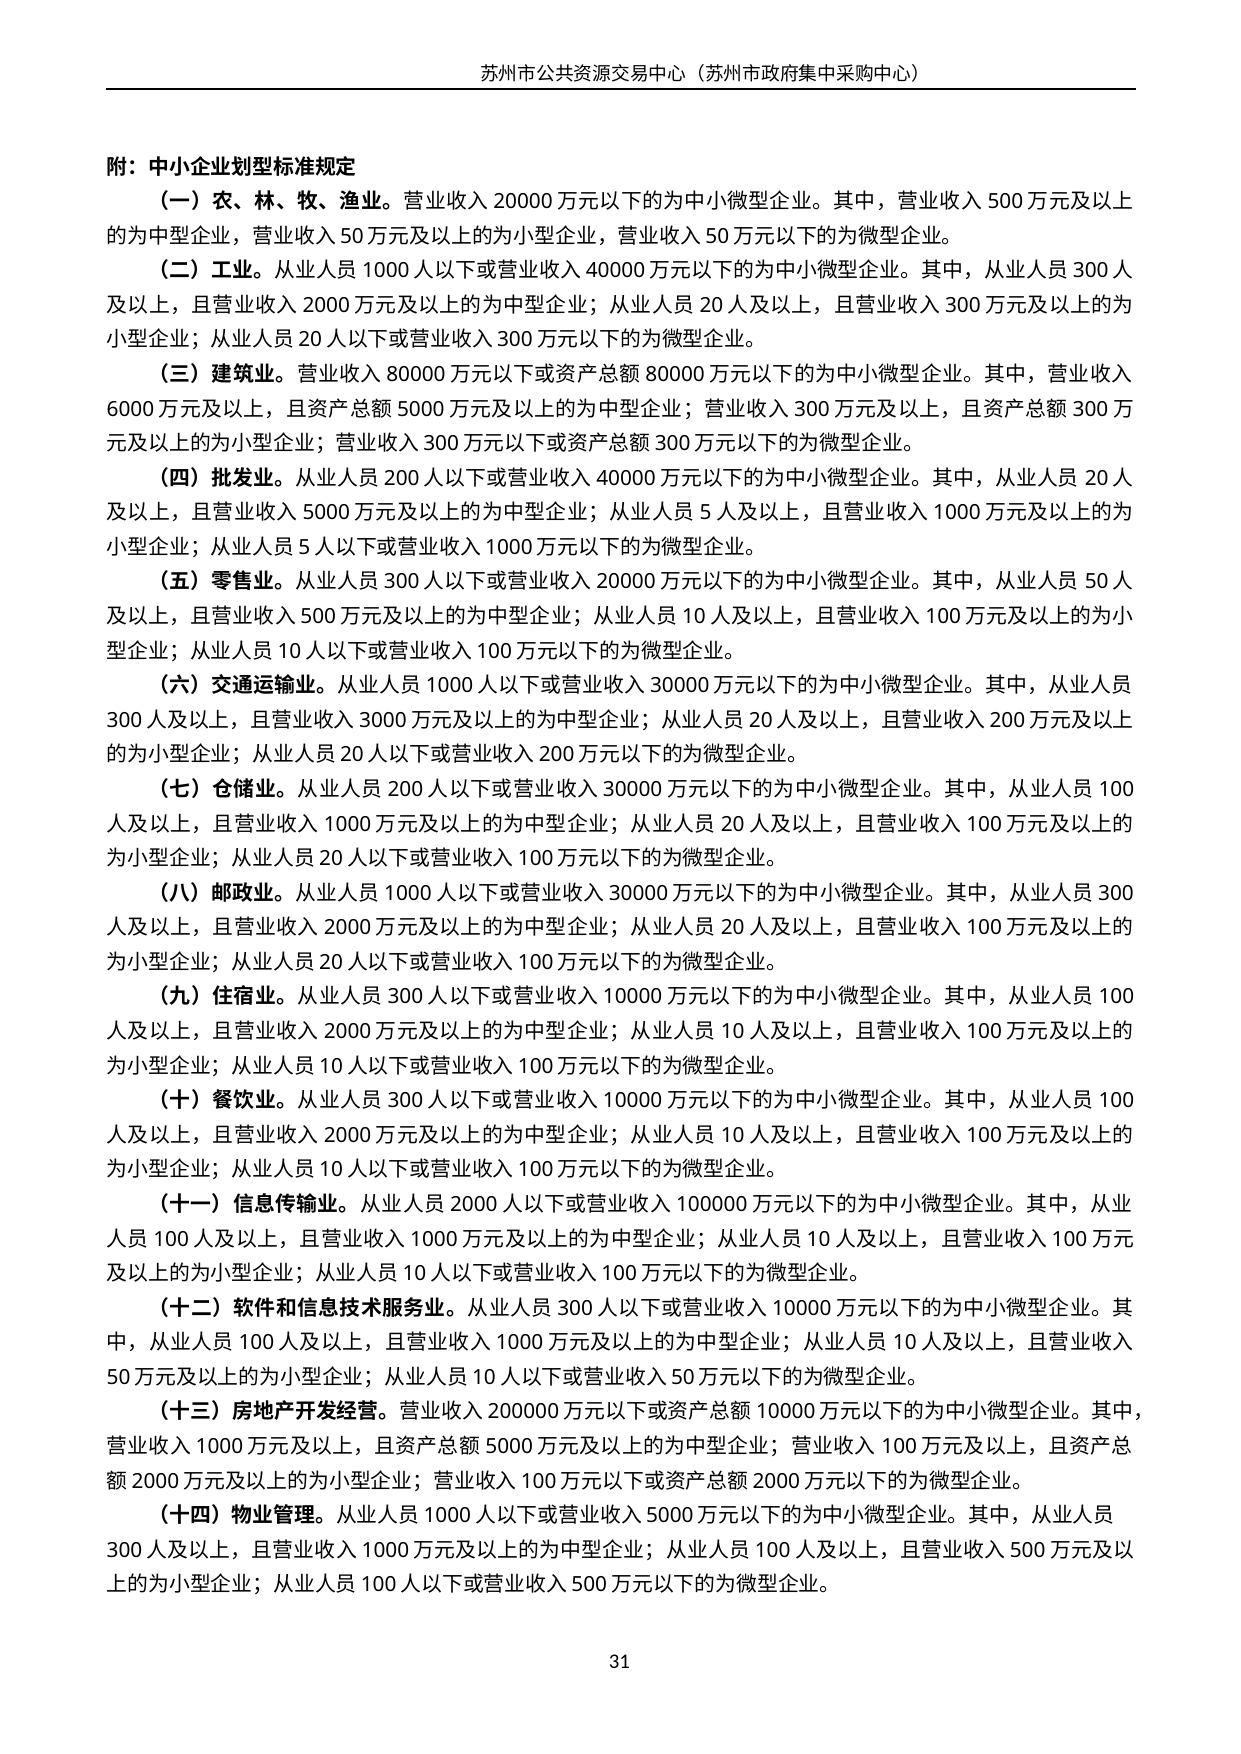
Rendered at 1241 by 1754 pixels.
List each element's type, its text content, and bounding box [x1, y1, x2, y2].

text （六）交通运输业。从业人员1000人以下或营业收入30000万元以下的为中小微型企业。其中，从业人员300人及以上，且营业收入3000万元及以上的为中型企业；从业人员20人及以上，且营业收入200万元及以上的为小型企业；从业人员20人以下或营业收入200万元以下的为微型企业。 [106, 666, 1134, 770]
text 300人及以上，且营业收入1000万元及以上的为中型企业；从业人员100人及以上，且营业收入500万元及以上的为小型企业；从业人员100人以下或营业收入500万元以下的为微型企业。 [106, 1531, 1134, 1600]
text （二）工业。从业人员1000人以下或营业收入40000万元以下的为中小微型企业。其中，从业人员300人及以上，且营业收入2000万元及以上的为中型企业；从业人员20人及以上，且营业收入300万元及以上的为小型企业；从业人员20人以下或营业收入300万元以下的为微型企业。 [106, 251, 1134, 355]
text （十二）软件和信息技术服务业。从业人员300人以下或营业收入10000万元以下的为中小微型企业。其中，从业人员100人及以上，且营业收入1000万元及以上的为中型企业；从业人员10人及以上，且营业收入50万元及以上的为小型企业；从业人员10人以下或营业收入50万元以下的为微型企业。 [106, 1289, 1134, 1393]
text （一）农、林、牧、渔业。营业收入20000万元以下的为中小微型企业。其中，营业收入500万元及以上的为中型企业，营业收入50万元及以上的为小型企业，营业收入50万元以下的为微型企业。 [106, 182, 1134, 251]
text （五）零售业。从业人员300人以下或营业收入20000万元以下的为中小微型企业。其中，从业人员50人及以上，且营业收入500万元及以上的为中型企业；从业人员10人及以上，且营业收入100万元及以上的为小型企业；从业人员10人以下或营业收入100万元以下的为微型企业。 [106, 563, 1134, 666]
text （十）餐饮业。从业人员300人以下或营业收入10000万元以下的为中小微型企业。其中，从业人员100人及以上，且营业收入2000万元及以上的为中型企业；从业人员10人及以上，且营业收入100万元及以上的为小型企业；从业人员10人以下或营业收入100万元以下的为微型企业。 [106, 1081, 1134, 1185]
text （八）邮政业。从业人员1000人以下或营业收入30000万元以下的为中小微型企业。其中，从业人员300人及以上，且营业收入2000万元及以上的为中型企业；从业人员20人及以上，且营业收入100万元及以上的为小型企业；从业人员20人以下或营业收入100万元以下的为微型企业。 [106, 874, 1134, 978]
text （三）建筑业。营业收入80000万元以下或资产总额80000万元以下的为中小微型企业。其中，营业收入6000万元及以上，且资产总额5000万元及以上的为中型企业；营业收入300万元及以上，且资产总额300万元及以上的为小型企业；营业收入300万元以下或资产总额300万元以下的为微型企业。 [106, 355, 1134, 459]
text （十一）信息传输业。从业人员2000人以下或营业收入100000万元以下的为中小微型企业。其中，从业人员100人及以上，且营业收入1000万元及以上的为中型企业；从业人员10人及以上，且营业收入100万元及以上的为小型企业；从业人员10人以下或营业收入100万元以下的为微型企业。 [106, 1185, 1134, 1289]
text （九）住宿业。从业人员300人以下或营业收入10000万元以下的为中小微型企业。其中，从业人员100人及以上，且营业收入2000万元及以上的为中型企业；从业人员10人及以上，且营业收入100万元及以上的为小型企业；从业人员10人以下或营业收入100万元以下的为微型企业。 [106, 978, 1134, 1081]
text 附：中小企业划型标准规定 [106, 148, 1134, 182]
text （四）批发业。从业人员200人以下或营业收入40000万元以下的为中小微型企业。其中，从业人员20人及以上，且营业收入5000万元及以上的为中型企业；从业人员5人及以上，且营业收入1000万元及以上的为小型企业；从业人员5人以下或营业收入1000万元以下的为微型企业。 [106, 459, 1134, 563]
text （十三）房地产开发经营。营业收入200000万元以下或资产总额10000万元以下的为中小微型企业。其中，营业收入1000万元及以上，且资产总额5000万元及以上的为中型企业；营业收入100万元及以上，且资产总额2000万元及以上的为小型企业；营业收入100万元以下或资产总额2000万元以下的为微型企业。 [106, 1393, 1134, 1496]
text （七）仓储业。从业人员200人以下或营业收入30000万元以下的为中小微型企业。其中，从业人员100人及以上，且营业收入1000万元及以上的为中型企业；从业人员20人及以上，且营业收入100万元及以上的为小型企业；从业人员20人以下或营业收入100万元以下的为微型企业。 [106, 770, 1134, 874]
text （十四）物业管理。从业人员1000人以下或营业收入5000万元以下的为中小微型企业。其中，从业人员 [106, 1496, 1134, 1531]
